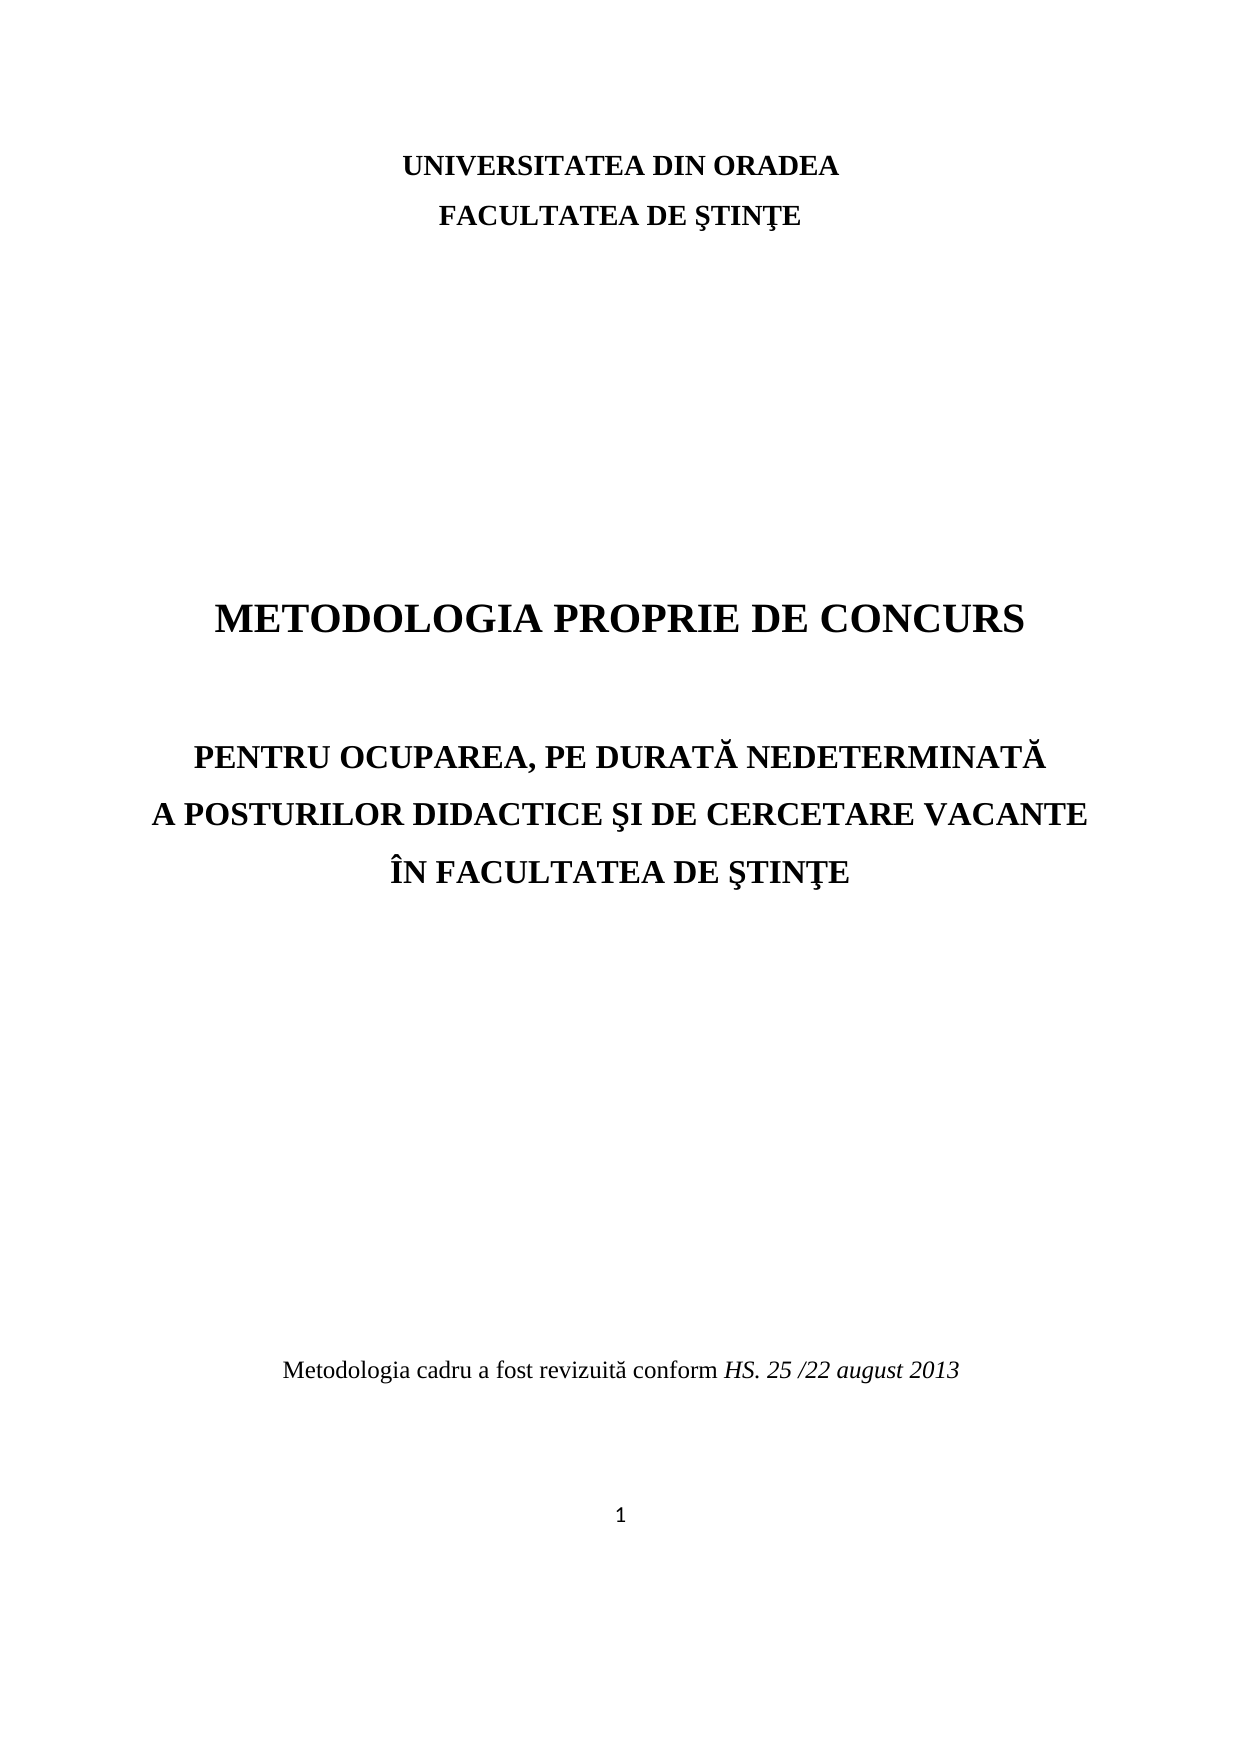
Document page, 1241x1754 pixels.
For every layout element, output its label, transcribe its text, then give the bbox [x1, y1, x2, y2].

text A POSTURILOR DIDACTICE ŞI DE CERCETARE VACANTE [148, 794, 1093, 833]
text METODOLOGIA PROPRIE DE CONCURS [148, 593, 1093, 641]
text ÎN FACULTATEA DE ŞTINŢE [94, 852, 1093, 890]
text Metodologia cadru a fost revizuită conform HS. 25 /22 august 2013 [148, 1355, 1093, 1384]
text FACULTATEA DE ŞTINŢE [94, 198, 1093, 231]
text PENTRU OCUPAREA, PE DURATĂ NEDETERMINATĂ [148, 737, 1093, 775]
text UNIVERSITATEA DIN ORADEA [148, 148, 1093, 181]
